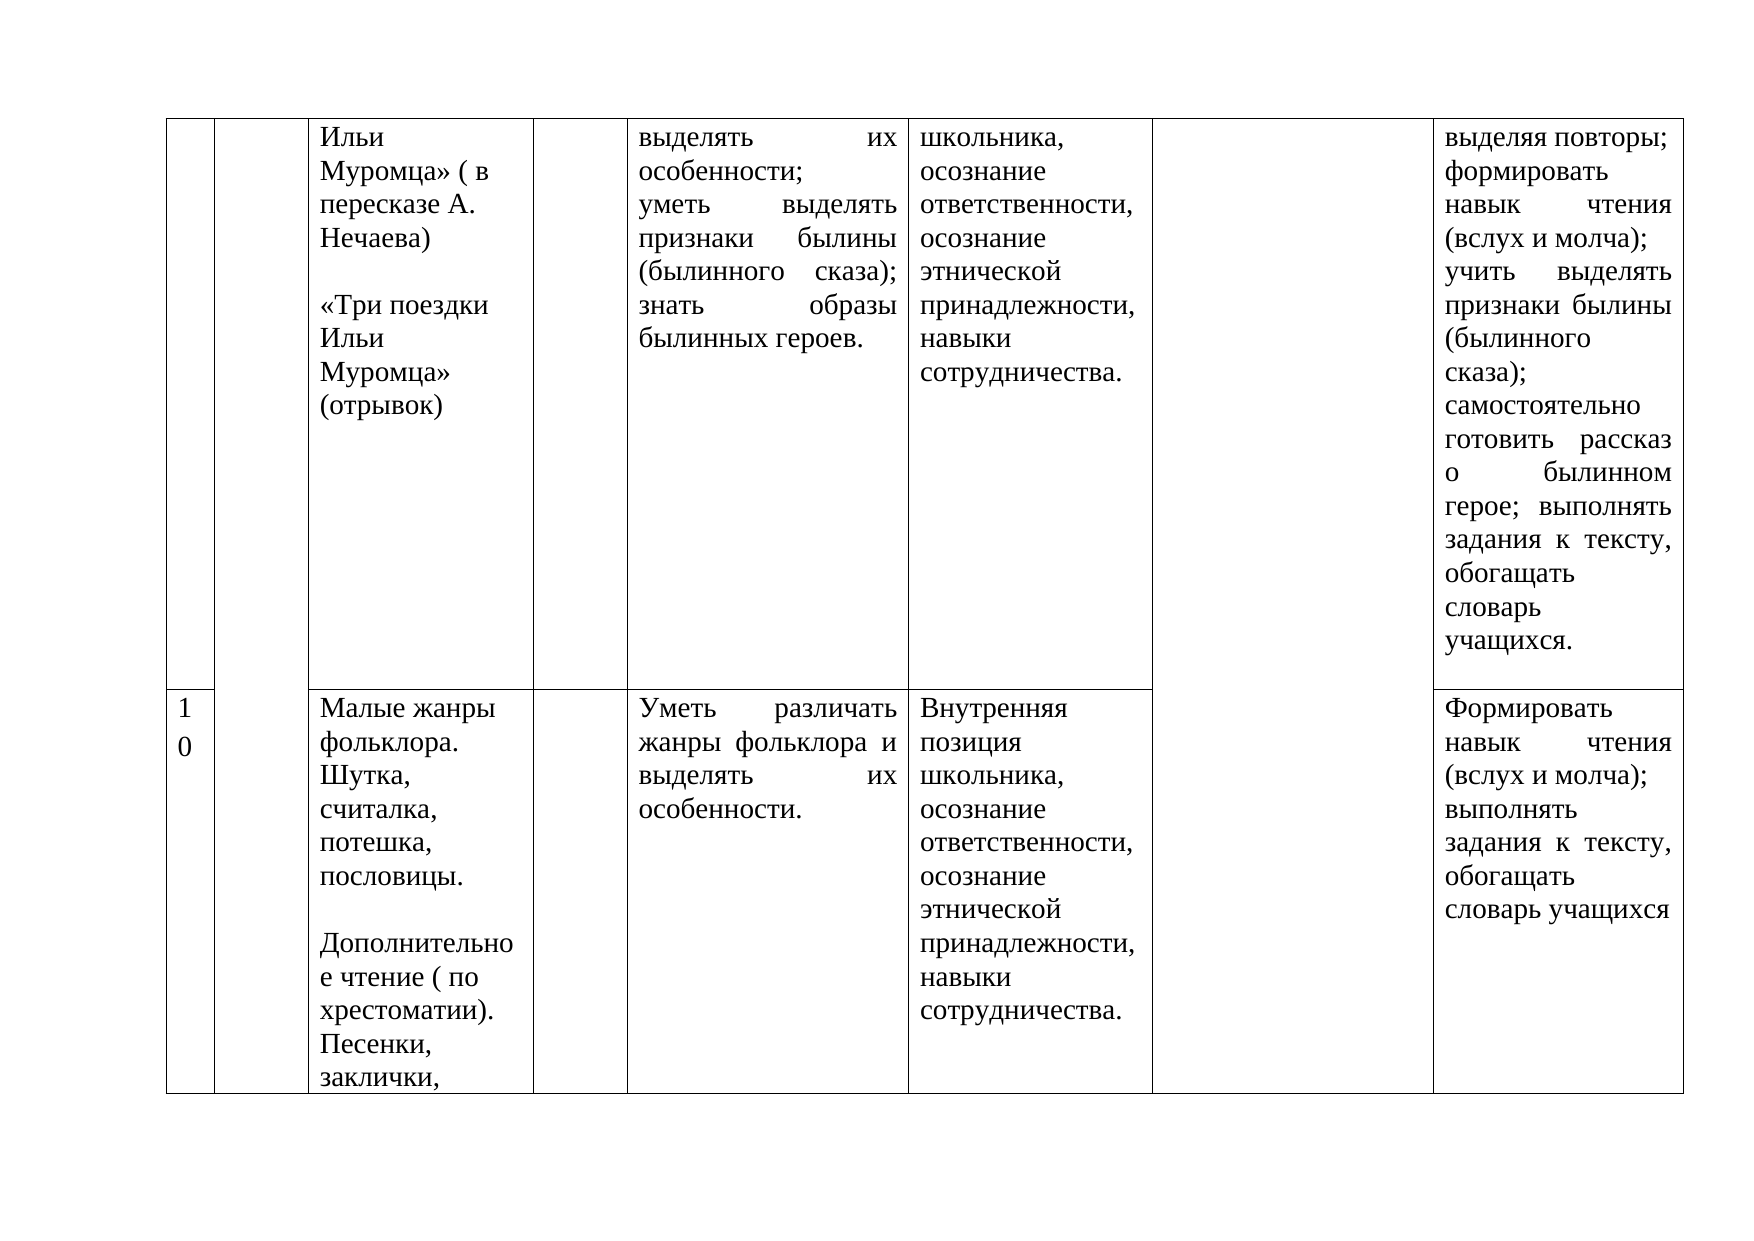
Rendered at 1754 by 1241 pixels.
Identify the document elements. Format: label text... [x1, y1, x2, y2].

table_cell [909, 690, 1152, 1093]
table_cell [1434, 690, 1683, 1093]
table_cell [309, 119, 533, 689]
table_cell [309, 690, 533, 1093]
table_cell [628, 690, 908, 1093]
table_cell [1434, 119, 1683, 689]
table_cell [534, 690, 627, 1093]
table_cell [628, 119, 908, 689]
table_cell 9 [167, 119, 214, 689]
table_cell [909, 119, 1152, 689]
table_cell [534, 119, 627, 689]
table_cell 10 [167, 690, 214, 1093]
